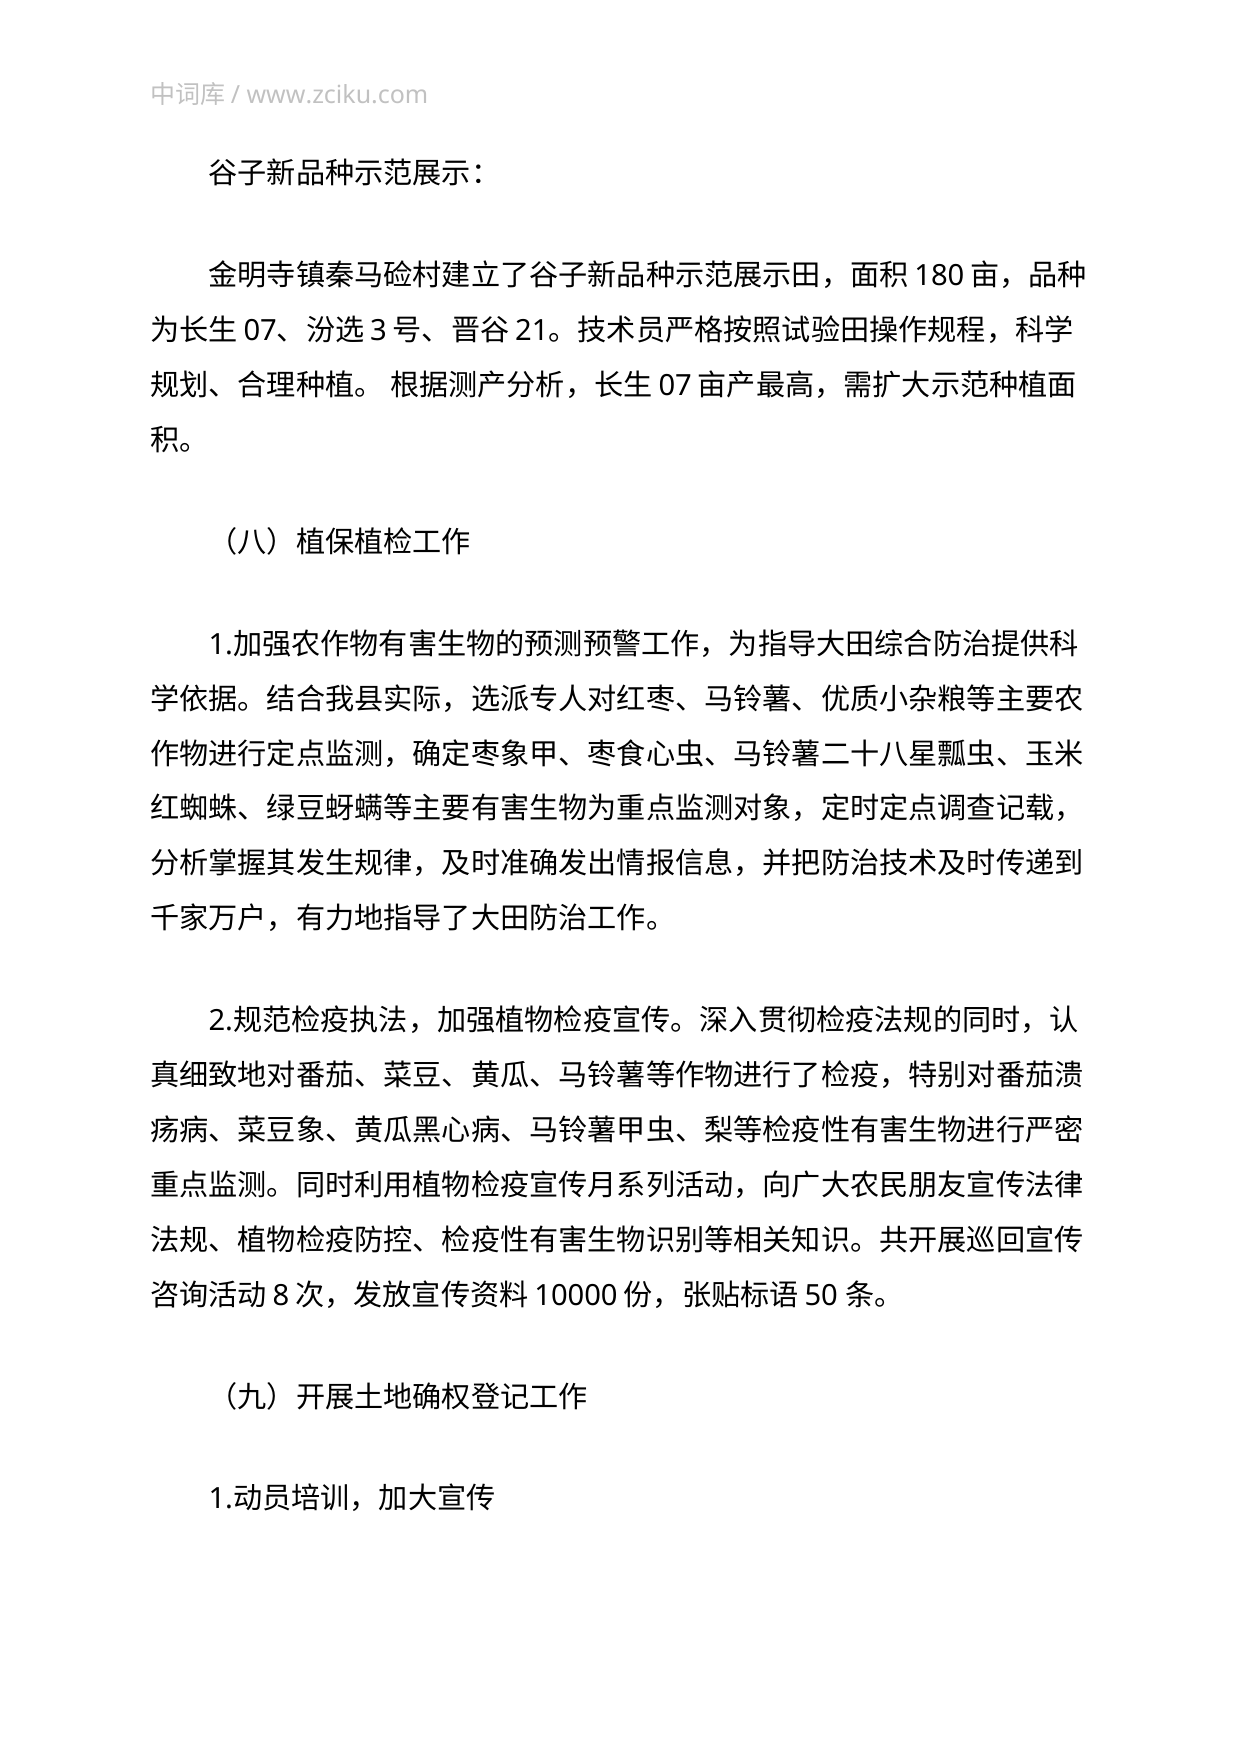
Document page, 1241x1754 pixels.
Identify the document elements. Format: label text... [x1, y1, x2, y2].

text 金明寺镇秦马硷村建立了谷子新品种示范展示田，面积180亩，品种为长生07、汾选3号、晋谷21。技术员严格按照试验田操作规程，科学规划、合理种植。 根据测产分析，长生07亩产最高，需扩大示范种植面积。 [150, 252, 1090, 459]
text （九）开展土地确权登记工作 [150, 1373, 1090, 1416]
text 谷子新品种示范展示： [150, 150, 1090, 192]
text 1.加强农作物有害生物的预测预警工作，为指导大田综合防治提供科学依据。结合我县实际，选派专人对红枣、马铃薯、优质小杂粮等主要农作物进行定点监测，确定枣象甲、枣食心虫、马铃薯二十八星瓢虫、玉米红蜘蛛、绿豆蚜螨等主要有害生物为重点监测对象，定时定点调查记载，分析掌握其发生规律，及时准确发出情报信息，并把防治技术及时传递到千家万户，有力地指导了大田防治工作。 [150, 620, 1090, 937]
text （八）植保植检工作 [150, 518, 1090, 561]
text 1.动员培训，加大宣传 [150, 1475, 1090, 1517]
text 2.规范检疫执法，加强植物检疫宣传。深入贯彻检疫法规的同时，认真细致地对番茄、菜豆、黄瓜、马铃薯等作物进行了检疫，特别对番茄溃疡病、菜豆象、黄瓜黑心病、马铃薯甲虫、梨等检疫性有害生物进行严密重点监测。同时利用植物检疫宣传月系列活动，向广大农民朋友宣传法律法规、植物检疫防控、检疫性有害生物识别等相关知识。共开展巡回宣传咨询活动8次，发放宣传资料10000份，张贴标语50 条。 [150, 997, 1090, 1314]
